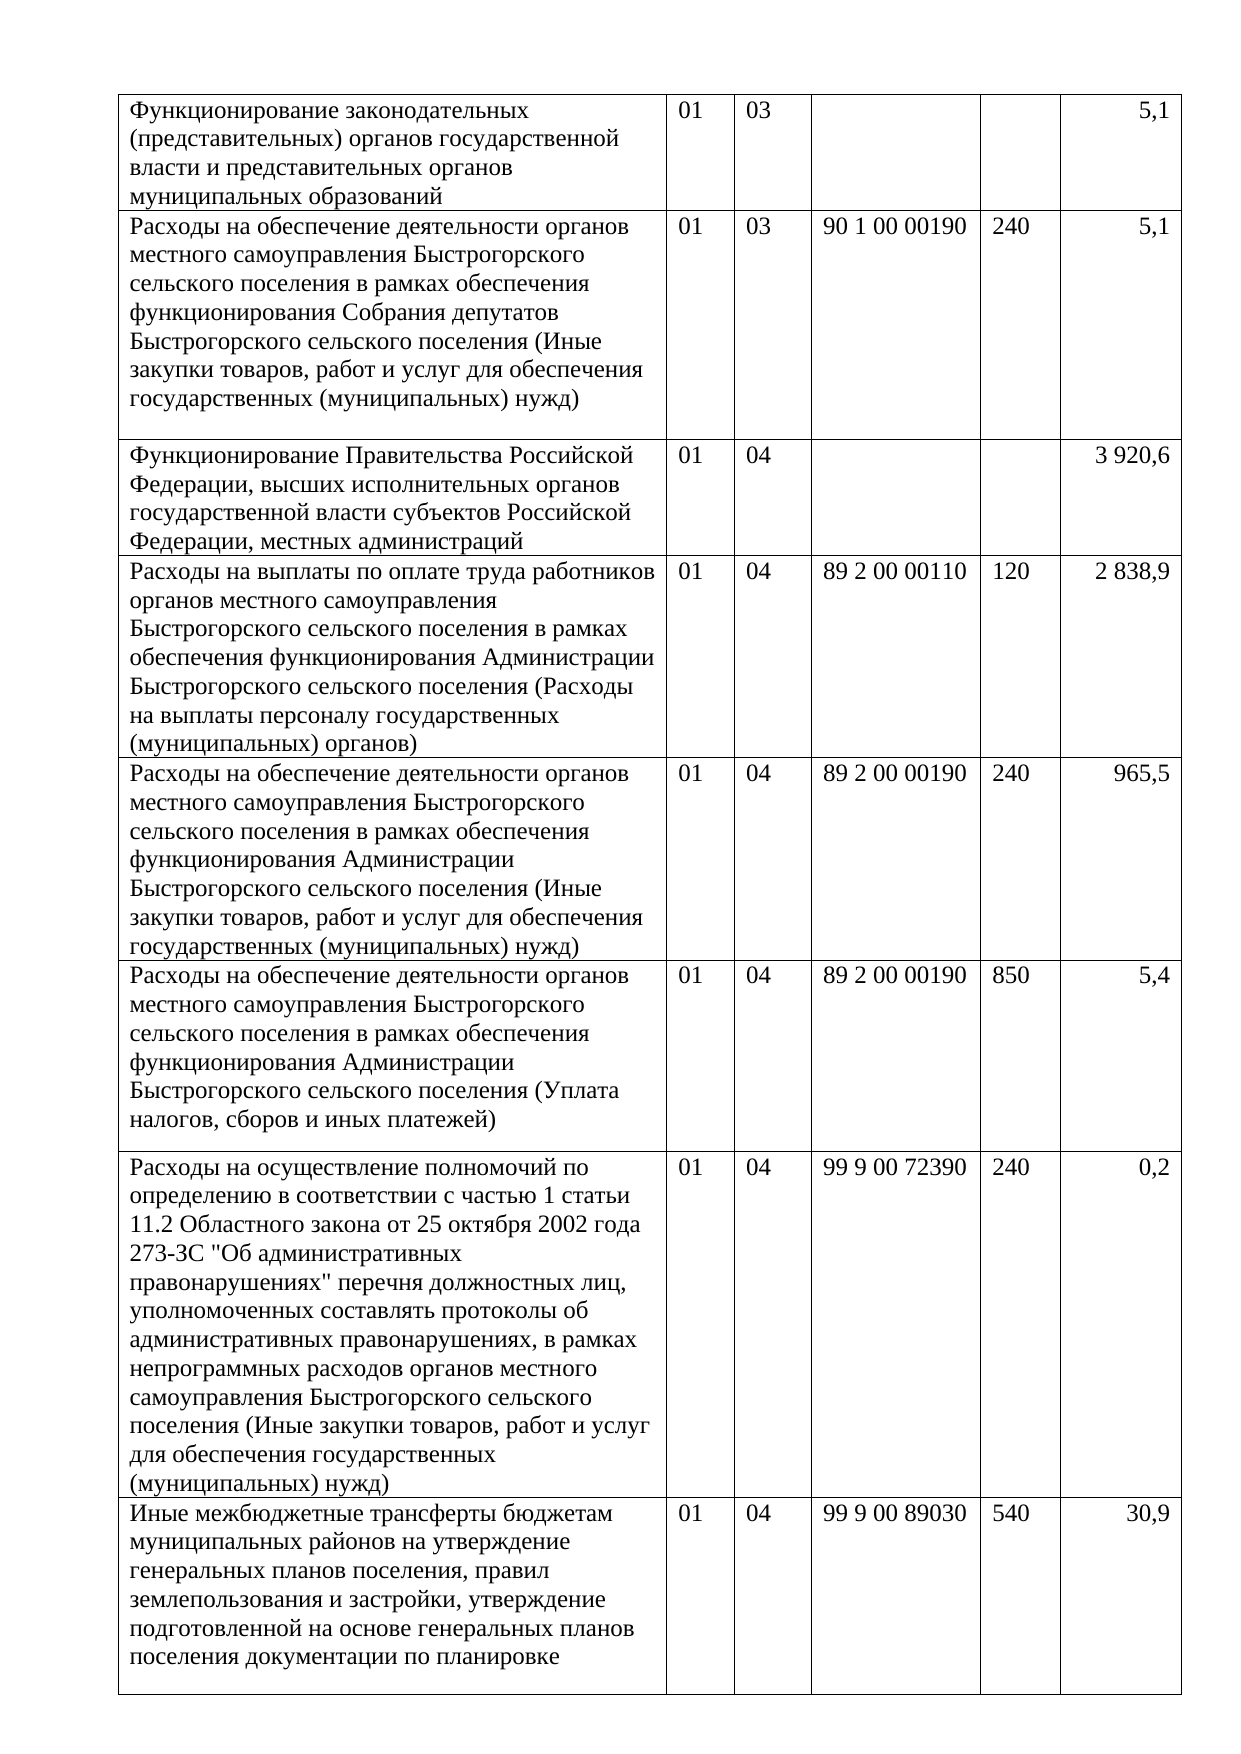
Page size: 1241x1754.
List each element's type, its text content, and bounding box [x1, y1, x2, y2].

table_cell 01 [667, 1498, 734, 1694]
table_cell 01 [667, 95, 734, 210]
table_cell 3 920,6 [1061, 440, 1181, 555]
table_cell 99 9 00 89030 [812, 1498, 980, 1694]
table_cell Расходы на обеспечение деятельности органов местного самоуправления Быстрогорского сельского поселения в рамках обеспечения функционирования Собрания депутатов Быстрогорского сельского поселения (Иные закупки товаров, работ и услуг для обеспечения государственных (муниципальных) нужд) [119, 211, 666, 439]
table_cell 01 [667, 1152, 734, 1497]
table_cell 01 [667, 556, 734, 757]
table_cell 04 [735, 961, 811, 1151]
table_cell 01 [667, 440, 734, 555]
table_cell 01 [667, 211, 734, 439]
table_cell 01 [667, 961, 734, 1151]
table_cell 04 [735, 556, 811, 757]
table_cell 240 [981, 1152, 1060, 1497]
table_cell 850 [981, 961, 1060, 1151]
table_cell Расходы на обеспечение деятельности органов местного самоуправления Быстрогорского сельского поселения в рамках обеспечения функционирования Администрации Быстрогорского сельского поселения (Иные закупки товаров, работ и услуг для обеспечения государственных (муниципальных) нужд) [119, 758, 666, 959]
table_cell Функционирование Правительства Российской Федерации, высших исполнительных органов государственной власти субъектов Российской Федерации, местных администраций [119, 440, 666, 555]
table_cell 240 [981, 211, 1060, 439]
table_cell 89 2 00 00190 [812, 961, 980, 1151]
table_cell Расходы на осуществление полномочий по определению в соответствии с частью 1 статьи 11.2 Областного закона от 25 октября 2002 года 273-ЗС "Об административных правонарушениях" перечня должностных лиц, уполномоченных составлять протоколы об административных правонарушениях, в рамках непрограммных расходов органов местного самоуправления Быстрогорского сельского поселения (Иные закупки товаров, работ и услуг для обеспечения государственных (муниципальных) нужд) [119, 1152, 666, 1497]
table_cell 240 [981, 758, 1060, 959]
table_cell 90 1 00 00190 [812, 211, 980, 439]
table_cell 5,1 [1061, 95, 1181, 210]
table_cell Расходы на выплаты по оплате труда работников органов местного самоуправления Быстрогорского сельского поселения в рамках обеспечения функционирования Администрации Быстрогорского сельского поселения (Расходы на выплаты персоналу государственных (муниципальных) органов) [119, 556, 666, 757]
table_cell 89 2 00 00110 [812, 556, 980, 757]
table_cell 99 9 00 72390 [812, 1152, 980, 1497]
table_cell 89 2 00 00190 [812, 758, 980, 959]
table_cell [812, 95, 980, 210]
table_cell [119, 1498, 666, 1694]
table_cell 04 [735, 758, 811, 959]
table_cell 120 [981, 556, 1060, 757]
table_cell 5,1 [1061, 211, 1181, 439]
table_cell Расходы на обеспечение деятельности органов местного самоуправления Быстрогорского сельского поселения в рамках обеспечения функционирования Администрации Быстрогорского сельского поселения (Уплата налогов, сборов и иных платежей) [119, 961, 666, 1151]
table_cell 01 [667, 758, 734, 959]
table_cell [981, 95, 1060, 210]
table_cell 03 [735, 95, 811, 210]
table_cell 04 [735, 1152, 811, 1497]
table_cell 2 838,9 [1061, 556, 1181, 757]
table_cell 965,5 [1061, 758, 1181, 959]
table_cell 04 [735, 440, 811, 555]
table_cell 03 [735, 211, 811, 439]
table_cell 5,4 [1061, 961, 1181, 1151]
table_cell Функционирование законодательных (представительных) органов государственной власти и представительных органов муниципальных образований [119, 95, 666, 210]
table_cell [981, 440, 1060, 555]
table_cell [812, 440, 980, 555]
table_cell 30,9 [1061, 1498, 1181, 1694]
table_cell 04 [735, 1498, 811, 1694]
table_cell 0,2 [1061, 1152, 1181, 1497]
table_cell 540 [981, 1498, 1060, 1694]
